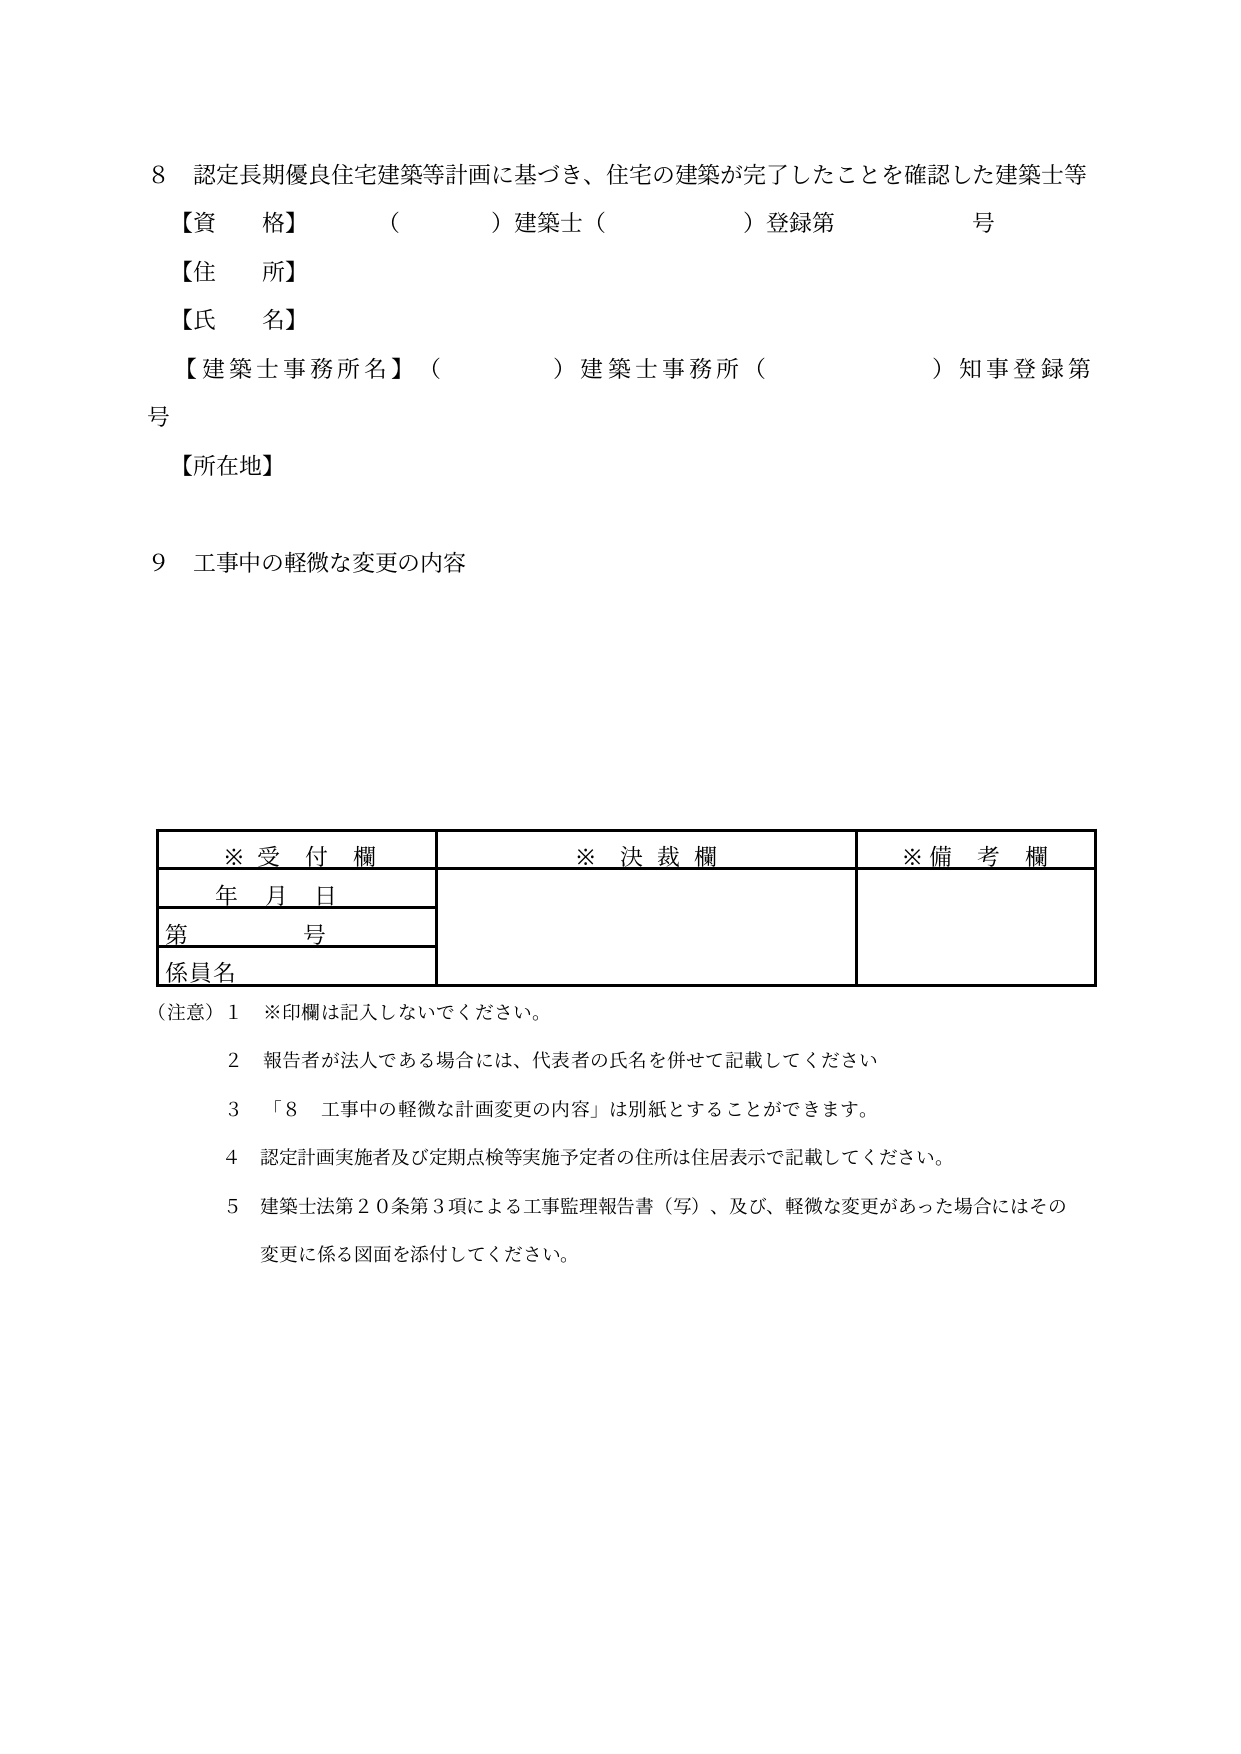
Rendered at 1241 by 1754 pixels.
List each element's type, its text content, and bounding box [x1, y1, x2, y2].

text ２ 報告者が法人である場合には、代表者の氏名を併せて記載してください [148, 1035, 1092, 1084]
table_cell 第 号 [159, 909, 435, 945]
text （注意）１ ※印欄は記入しないでください。 [148, 987, 1092, 1035]
text ９ 工事中の軽微な変更の内容 [148, 537, 1092, 586]
table_cell [438, 870, 855, 984]
text 変更に係る図面を添付してください。 [261, 1229, 1092, 1278]
text 【資 格】 （ ）建築士（ ）登録第 号 [148, 197, 1092, 246]
table_cell [858, 870, 1094, 984]
text 【所在地】 [148, 440, 1092, 489]
text ５ 建築士法第２０条第３項による工事監理報告書（写）、及び、軽微な変更があった場合にはその [223, 1181, 1092, 1229]
text ８ 認定長期優良住宅建築等計画に基づき、住宅の建築が完了したことを確認した建築士等 [148, 149, 1092, 197]
text ３ 「８ 工事中の軽微な計画変更の内容」は別紙とすることができます。 [148, 1084, 1092, 1132]
text 【建築士事務所名】（ ）建築士事務所（ ）知事登録第 号 [148, 343, 1092, 440]
table_header ※ 備 考 欄 [858, 832, 1094, 867]
text ４ 認定計画実施者及び定期点検等実施予定者の住所は住居表示で記載してください。 [148, 1132, 1092, 1181]
text 【氏 名】 [148, 294, 1092, 343]
table_cell 係員名 [159, 948, 435, 984]
table_header ※ 決 裁 欄 [438, 832, 855, 867]
text 【住 所】 [148, 246, 1092, 294]
table_cell 年 月 日 [159, 870, 435, 906]
table_header ※ 受 付 欄 [159, 832, 435, 867]
